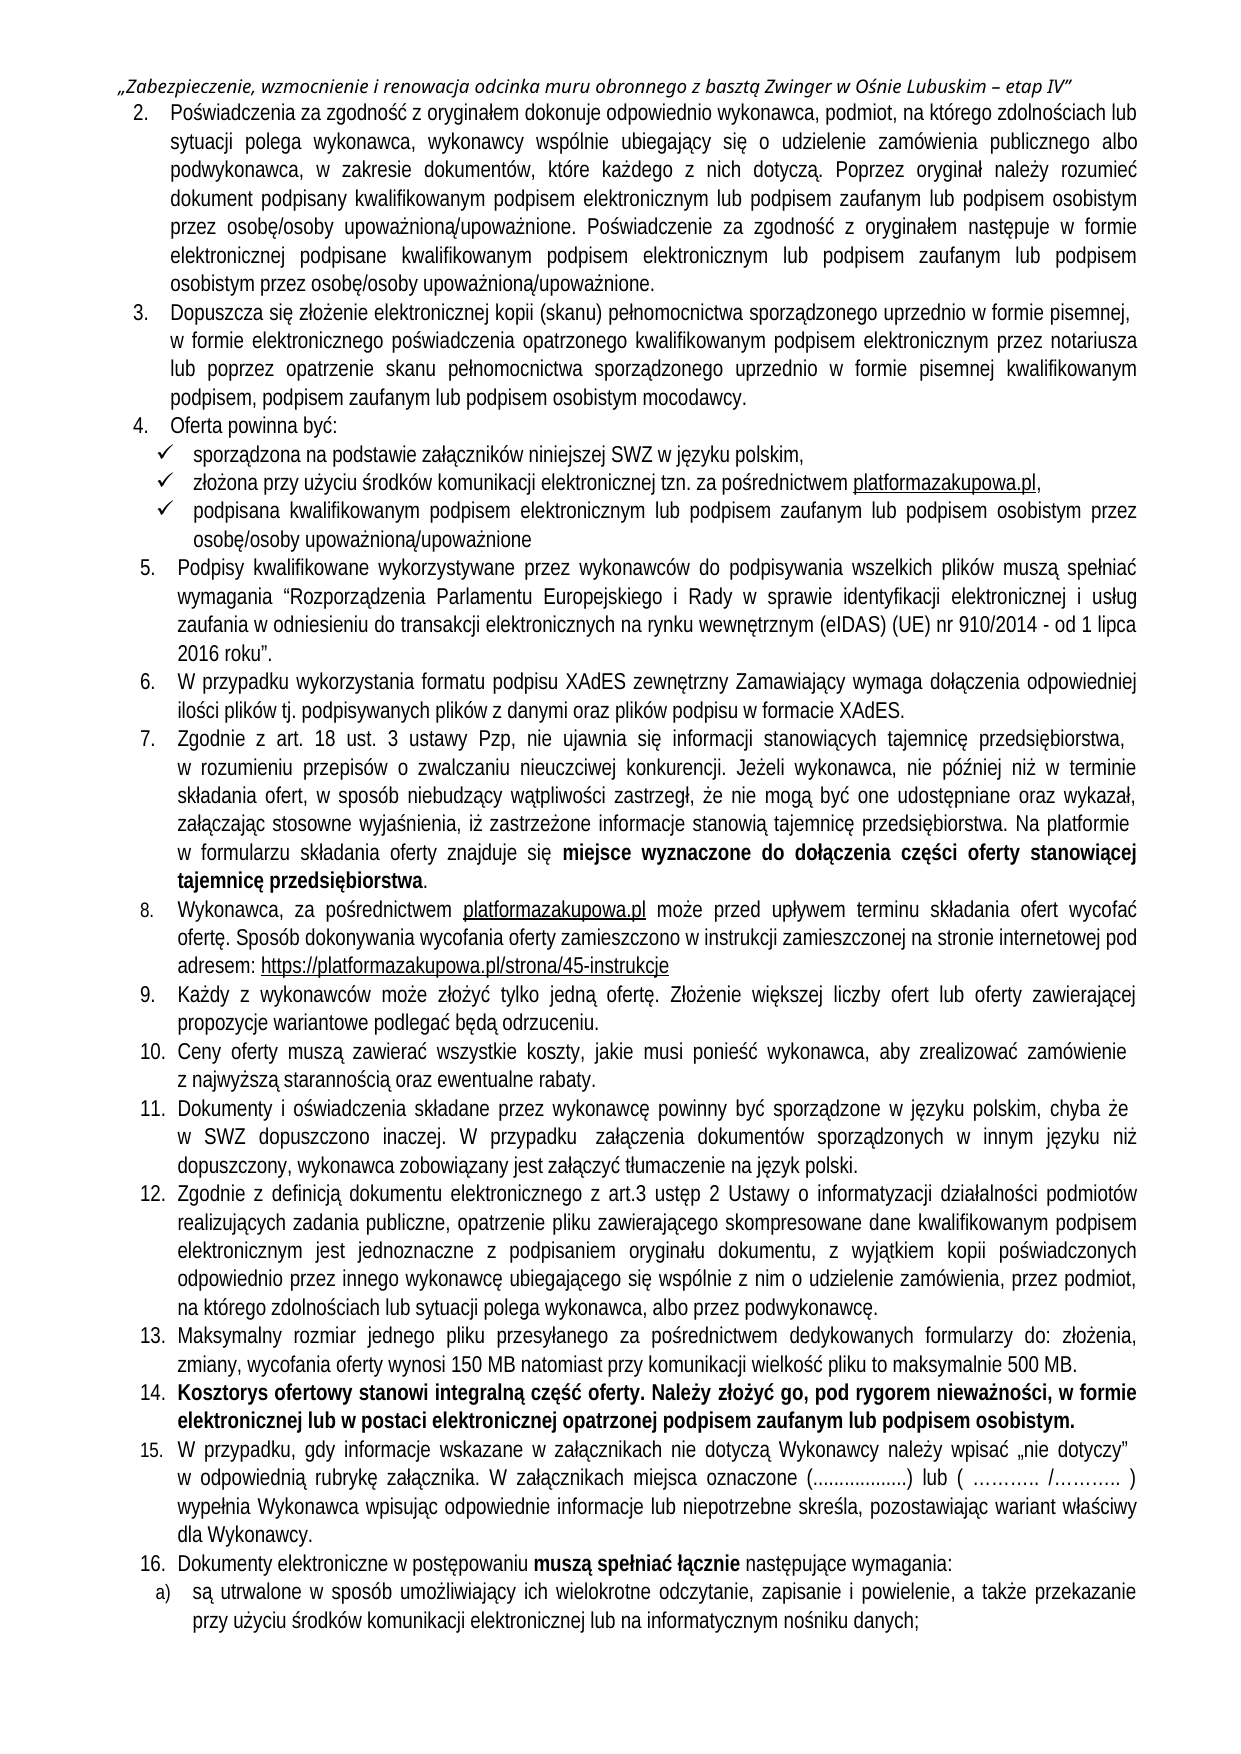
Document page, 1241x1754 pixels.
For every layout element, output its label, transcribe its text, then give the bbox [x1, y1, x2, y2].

list Maksymalny rozmiar jednego pliku przesyłanego za pośrednictwem dedykowanych formularzy do: złożenia, zmiany, wycofania oferty wynosi 150 MB natomiast przy komunikacji wielkość pliku to maksymalnie 500 MB. [140, 1322, 1137, 1377]
list W przypadku wykorzystania formatu podpisu XAdES zewnętrzny Zamawiający wymaga dołączenia odpowiedniej ilości plików tj. podpisywanych plików z danymi oraz plików podpisu w formacie XAdES. [140, 668, 1137, 723]
list Podpisy kwalifikowane wykorzystywane przez wykonawców do podpisywania wszelkich plików muszą spełniać wymagania “Rozporządzenia Parlamentu Europejskiego i Rady w sprawie identyfikacji elektronicznej i usług zaufania w odniesieniu do transakcji elektronicznych na rynku wewnętrznym (eIDAS) (UE) nr 910/2014 - od 1 lipca 2016 roku”. [140, 554, 1137, 666]
list podpisana kwalifikowanym podpisem elektronicznym lub podpisem zaufanym lub podpisem osobistym przez osobę/osoby upoważnioną/upoważnione [156, 497, 1137, 552]
list złożona przy użyciu środków komunikacji elektronicznej tzn. za pośrednictwem platformazakupowa.pl, [156, 469, 1137, 495]
list Każdy z wykonawców może złożyć tylko jedną ofertę. Złożenie większej liczby ofert lub oferty zawierającej propozycje wariantowe podlegać będą odrzuceniu. [140, 981, 1137, 1036]
list Dokumenty i oświadczenia składane przez wykonawcę powinny być sporządzone w języku polskim, chyba że w SWZ dopuszczono inaczej. W przypadku załączenia dokumentów sporządzonych w innym języku niż dopuszczony, wykonawca zobowiązany jest załączyć tłumaczenie na język polski. [140, 1095, 1137, 1178]
list sporządzona na podstawie załączników niniejszej SWZ w języku polskim, [156, 441, 1137, 467]
list Ceny oferty muszą zawierać wszystkie koszty, jakie musi ponieść wykonawca, aby zrealizować zamówienie z najwyższą starannością oraz ewentualne rabaty. [140, 1038, 1137, 1093]
list Poświadczenia za zgodność z oryginałem dokonuje odpowiednio wykonawca, podmiot, na którego zdolnościach lub sytuacji polega wykonawca, wykonawcy wspólnie ubiegający się o udzielenie zamówienia publicznego albo podwykonawca, w zakresie dokumentów, które każdego z nich dotyczą. Poprzez oryginał należy rozumieć dokument podpisany kwalifikowanym podpisem elektronicznym lub podpisem zaufanym lub podpisem osobistym przez osobę/osoby upoważnioną/upoważnione. Poświadczenie za zgodność z oryginałem następuje w formie elektronicznej podpisane kwalifikowanym podpisem elektronicznym lub podpisem zaufanym lub podpisem osobistym przez osobę/osoby upoważnioną/upoważnione. [133, 99, 1137, 296]
list są utrwalone w sposób umożliwiający ich wielokrotne odczytanie, zapisanie i powielenie, a także przekazanie przy użyciu środków komunikacji elektronicznej lub na informatycznym nośniku danych; [155, 1578, 1137, 1633]
list W przypadku, gdy informacje wskazane w załącznikach nie dotyczą Wykonawcy należy wpisać „nie dotyczy” w odpowiednią rubrykę załącznika. W załącznikach miejsca oznaczone (..................) lub ( ……….. /……….. ) wypełnia Wykonawca wpisując odpowiednie informacje lub niepotrzebne skreśla, pozostawiając wariant właściwy dla Wykonawcy. [140, 1436, 1137, 1548]
list Zgodnie z art. 18 ust. 3 ustawy Pzp, nie ujawnia się informacji stanowiących tajemnicę przedsiębiorstwa, w rozumieniu przepisów o zwalczaniu nieuczciwej konkurencji. Jeżeli wykonawca, nie później niż w terminie składania ofert, w sposób niebudzący wątpliwości zastrzegł, że nie mogą być one udostępniane oraz wykazał, załączając stosowne wyjaśnienia, iż zastrzeżone informacje stanowią tajemnicę przedsiębiorstwa. Na platformie w formularzu składania oferty znajduje się miejsce wyznaczone do dołączenia części oferty stanowiącej tajemnicę przedsiębiorstwa. [140, 725, 1137, 893]
list Dokumenty elektroniczne w postępowaniu muszą spełniać łącznie następujące wymagania: [140, 1550, 1137, 1576]
list Dopuszcza się złożenie elektronicznej kopii (skanu) pełnomocnictwa sporządzonego uprzednio w formie pisemnej, w formie elektronicznego poświadczenia opatrzonego kwalifikowanym podpisem elektronicznym przez notariusza lub poprzez opatrzenie skanu pełnomocnictwa sporządzonego uprzednio w formie pisemnej kwalifikowanym podpisem, podpisem zaufanym lub podpisem osobistym mocodawcy. [133, 298, 1137, 410]
list Zgodnie z definicją dokumentu elektronicznego z art.3 ustęp 2 Ustawy o informatyzacji działalności podmiotów realizujących zadania publiczne, opatrzenie pliku zawierającego skompresowane dane kwalifikowanym podpisem elektronicznym jest jednoznaczne z podpisaniem oryginału dokumentu, z wyjątkiem kopii poświadczonych odpowiednio przez innego wykonawcę ubiegającego się wspólnie z nim o udzielenie zamówienia, przez podmiot, na którego zdolnościach lub sytuacji polega wykonawca, albo przez podwykonawcę. [140, 1180, 1137, 1320]
list Wykonawca, za pośrednictwem platformazakupowa.pl może przed upływem terminu składania ofert wycofać ofertę. Sposób dokonywania wycofania oferty zamieszczono w instrukcji zamieszczonej na stronie internetowej pod adresem: https://platformazakupowa.pl/strona/45-instrukcje [140, 896, 1137, 979]
list Oferta powinna być: [133, 412, 1137, 438]
list Kosztorys ofertowy stanowi integralną część oferty. Należy złożyć go, pod rygorem nieważności, w formie elektronicznej lub w postaci elektronicznej opatrzonej podpisem zaufanym lub podpisem osobistym. [140, 1379, 1137, 1434]
